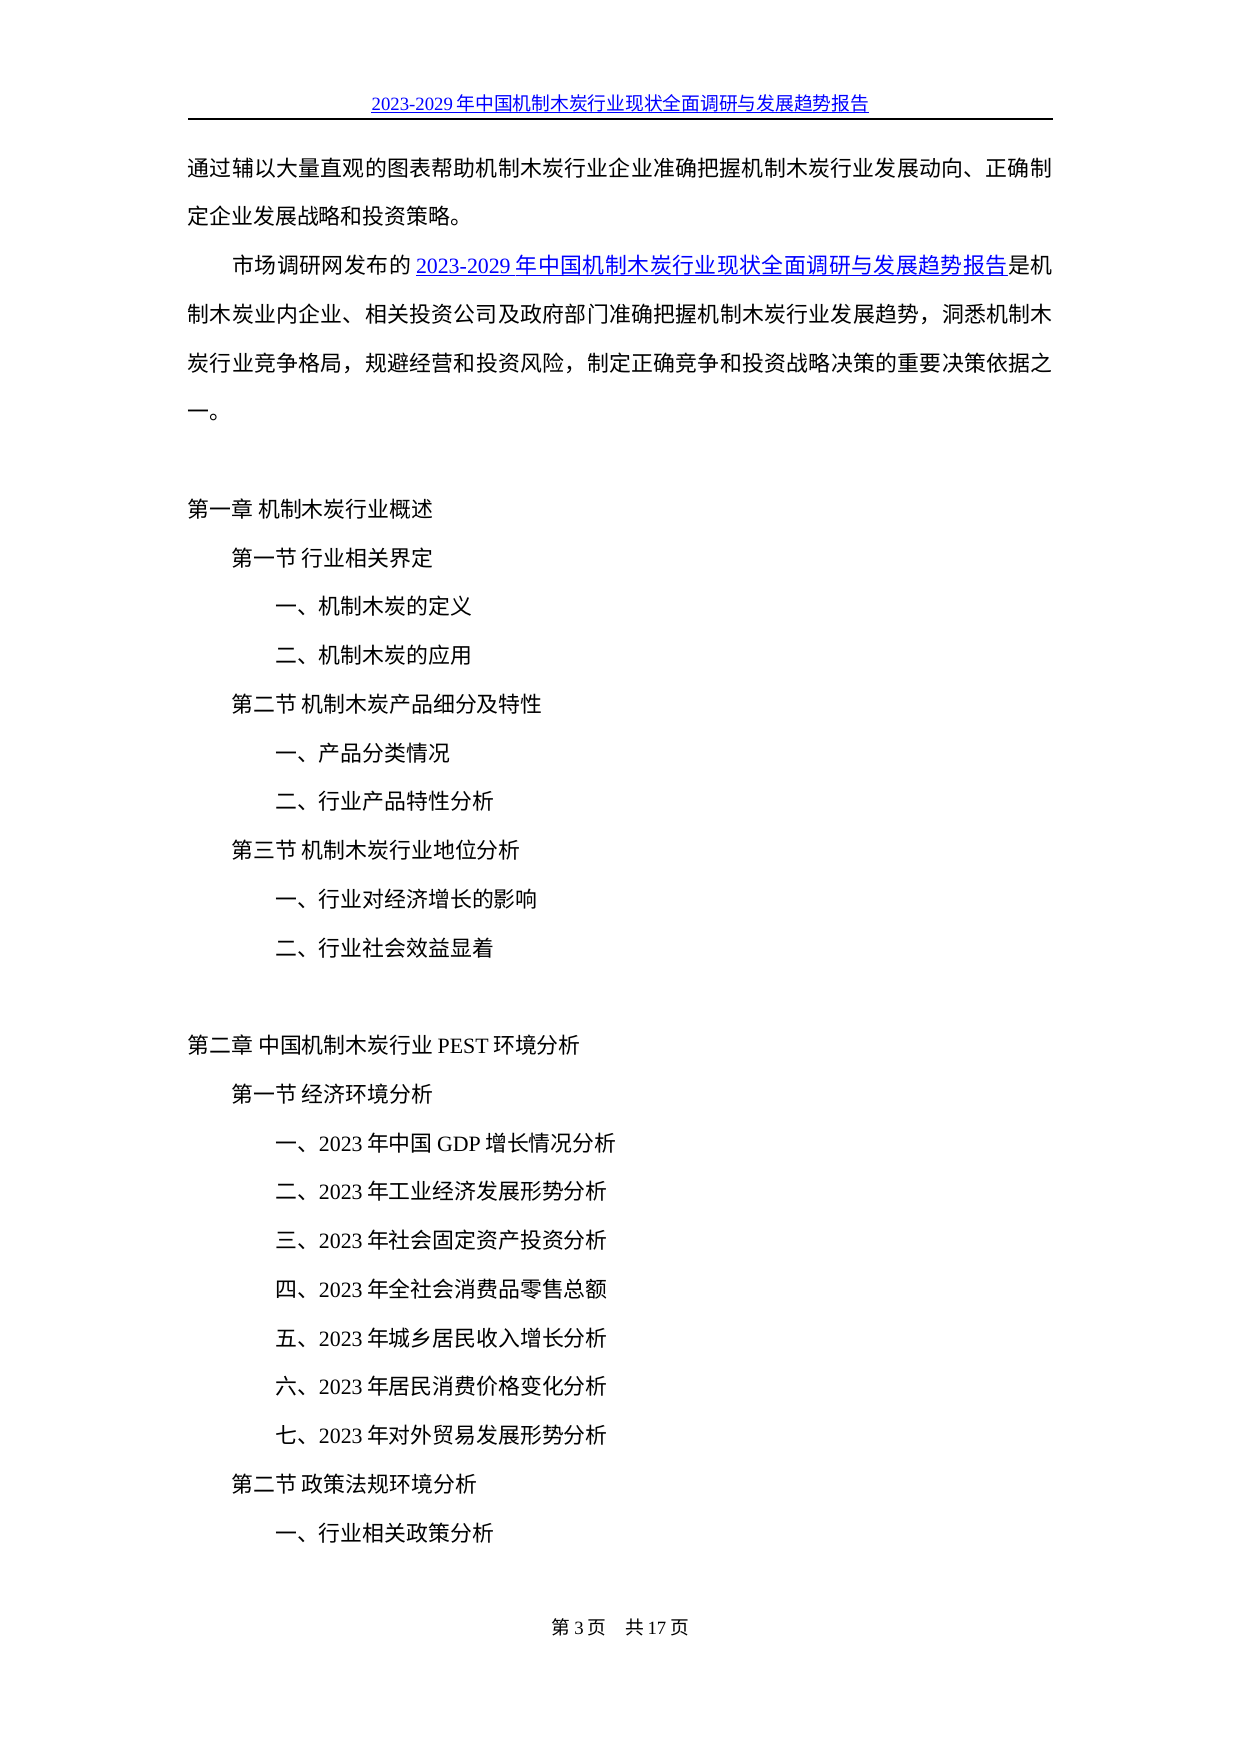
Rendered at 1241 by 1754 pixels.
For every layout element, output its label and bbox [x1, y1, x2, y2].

text [187, 150, 1053, 1548]
